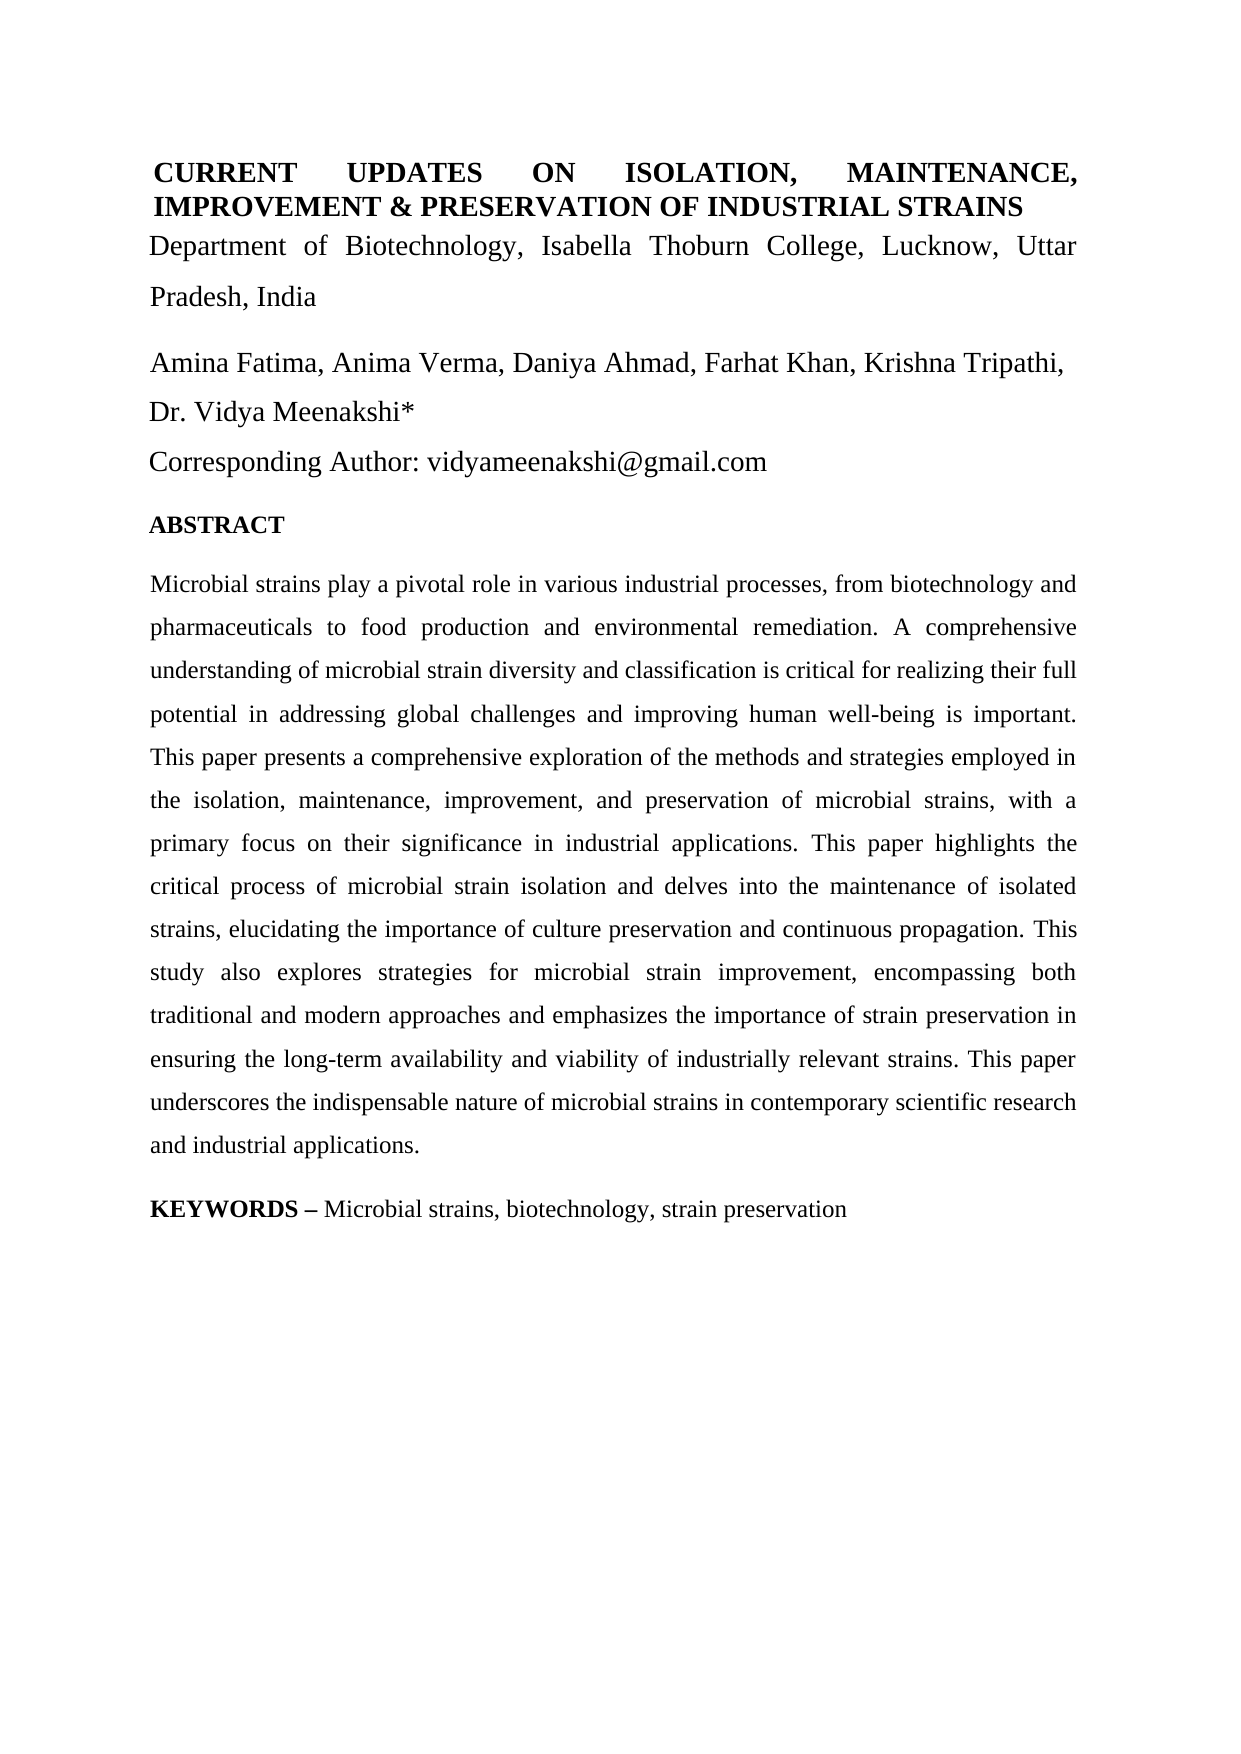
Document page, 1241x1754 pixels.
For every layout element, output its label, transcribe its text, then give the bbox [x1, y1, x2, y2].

text Microbial strains play a pivotal role in various industrial processes, from biotechnology and pharmaceuticals to food production and environmental remediation. A comprehensive understanding of microbial strain diversity and classification is critical for realizing their full potential in addressing global challenges and improving human well-being is important. This paper presents a comprehensive exploration of the methods and strategies employed in the isolation, maintenance, improvement, and preservation of microbial strains, with a primary focus on their significance in industrial applications. This paper highlights the critical process of microbial strain isolation and delves into the maintenance of isolated strains, elucidating the importance of culture preservation and continuous propagation. This study also explores strategies for microbial strain improvement, encompassing both traditional and modern approaches and emphasizes the importance of strain preservation in ensuring the long-term availability and viability of industrially relevant strains. This paper underscores the indispensable nature of microbial strains in contemporary scientific research and industrial applications. [150, 569, 1077, 1159]
subtitle Dr. Vidya Meenakshi* [148, 394, 1077, 428]
text CURRENT UPDATES ON ISOLATION, MAINTENANCE, IMPROVEMENT & PRESERVATION OF INDUSTRIAL STRAINS [153, 155, 1078, 222]
text KEYWORDS – Microbial strains, biotechnology, strain preservation [150, 1194, 1077, 1223]
subtitle ABSTRACT [148, 510, 1077, 539]
subtitle Department of Biotechnology, Isabella Thoburn College, Lucknow, Uttar Pradesh, India [148, 228, 1077, 312]
subtitle Corresponding Author: vidyameenakshi@gmail.com [148, 444, 1077, 478]
subtitle Amina Fatima, Anima Verma, Daniya Ahmad, Farhat Khan, Krishna Tripathi, [148, 345, 1077, 379]
